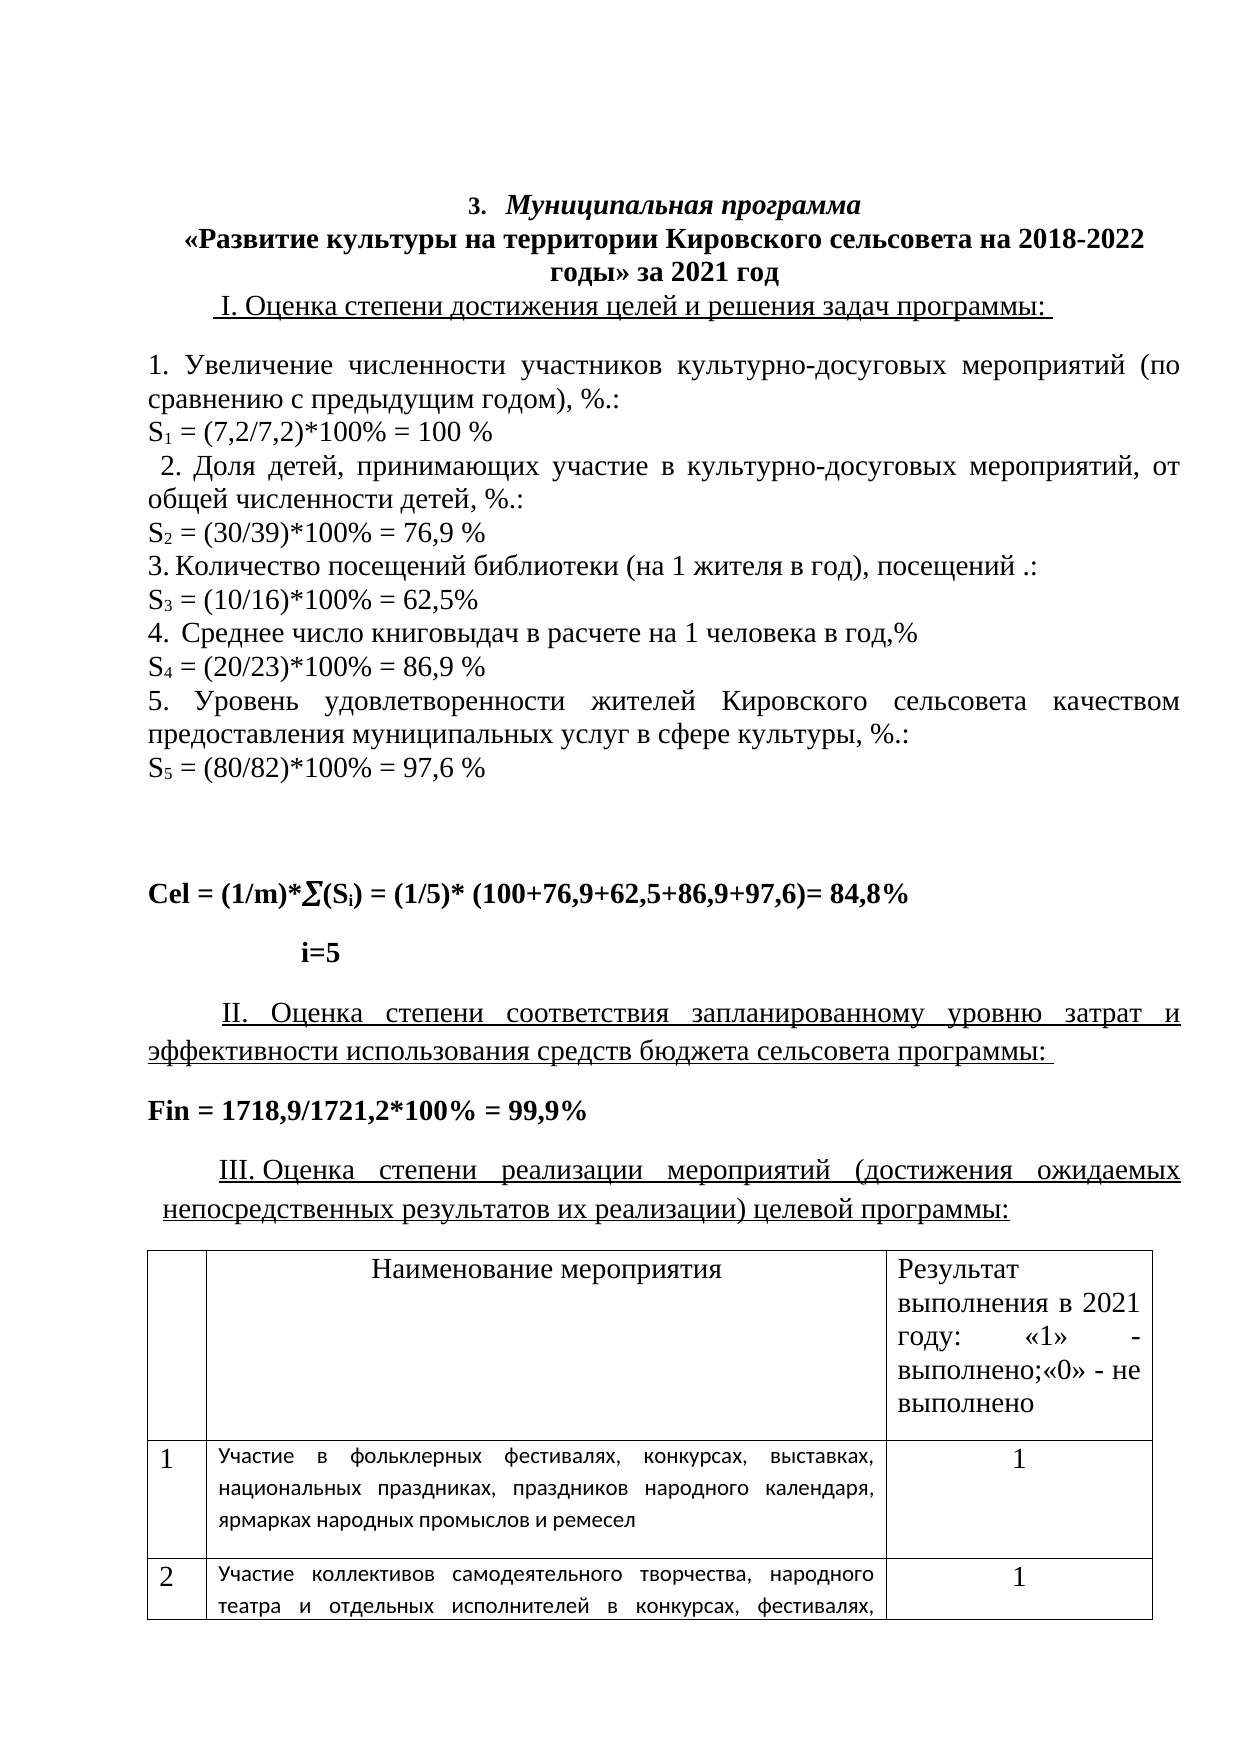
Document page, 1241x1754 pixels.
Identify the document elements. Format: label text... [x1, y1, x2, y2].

table_cell 1 [148, 1441, 206, 1558]
table_header [148, 1251, 206, 1440]
text Cel = (1/m)*(Si) = (1/5)* (100+76,9+62,5+86,9+97,6)= 84,8% [148, 876, 1181, 910]
text 5. Уровень удовлетворенности жителей Кировского сельсовета качеством предоставления муниципальных услуг в сфере культуры, %.: [148, 683, 1181, 750]
text III. Оценка степени реализации мероприятий (достижения ожидаемых непосредственных результатов их реализации) целевой программы: [162, 1152, 1181, 1224]
text II. Оценка степени соответствия запланированному уровню затрат и эффективности использования средств бюджета сельсовета программы: [148, 995, 1181, 1067]
text S3 = (10/16)*100% = 62,5% [148, 582, 1181, 616]
text S5 = (80/82)*100% = 97,6 % [148, 750, 1181, 783]
table_cell 1 [887, 1441, 1152, 1558]
text 3. Количество посещений библиотеки (на 1 жителя в год), посещений .: [148, 548, 1181, 582]
list Муниципальная программа [148, 187, 1181, 221]
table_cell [207, 1559, 886, 1619]
table_header Результат выполнения в 2021 году: «1» - выполнено;«0» - не выполнено [887, 1251, 1152, 1440]
table_cell Участие в фольклерных фестивалях, конкурсах, выставках, национальных праздниках, праздников народного календаря, ярмарках народных промыслов и ремесел [207, 1441, 886, 1558]
subtitle «Развитие культуры на территории Кировского сельсовета на 2018-2022 годы» за 2021 год [148, 221, 1181, 288]
text S2 = (30/39)*100% = 76,9 % [148, 515, 1181, 548]
text 4. Среднее число книговыдач в расчете на 1 человека в год,% [148, 616, 1181, 649]
table_header Наименование мероприятия [207, 1251, 886, 1440]
table_cell 2 [148, 1559, 206, 1619]
text I. Оценка степени достижения целей и решения задач программы: [148, 288, 1181, 321]
text Fin = 1718,9/1721,2*100% = 99,9% [148, 1093, 1181, 1126]
text S4 = (20/23)*100% = 86,9 % [148, 649, 1181, 683]
text i=5 [148, 936, 1181, 969]
text 1. Увеличение численности участников культурно-досуговых мероприятий (по сравнению с предыдущим годом), %.: [148, 347, 1181, 414]
table_cell 1 [887, 1559, 1152, 1619]
text 2. Доля детей, принимающих участие в культурно-досуговых мероприятий, от общей численности детей, %.: [148, 448, 1181, 515]
text S1 = (7,2/7,2)*100% = 100 % [148, 414, 1181, 448]
